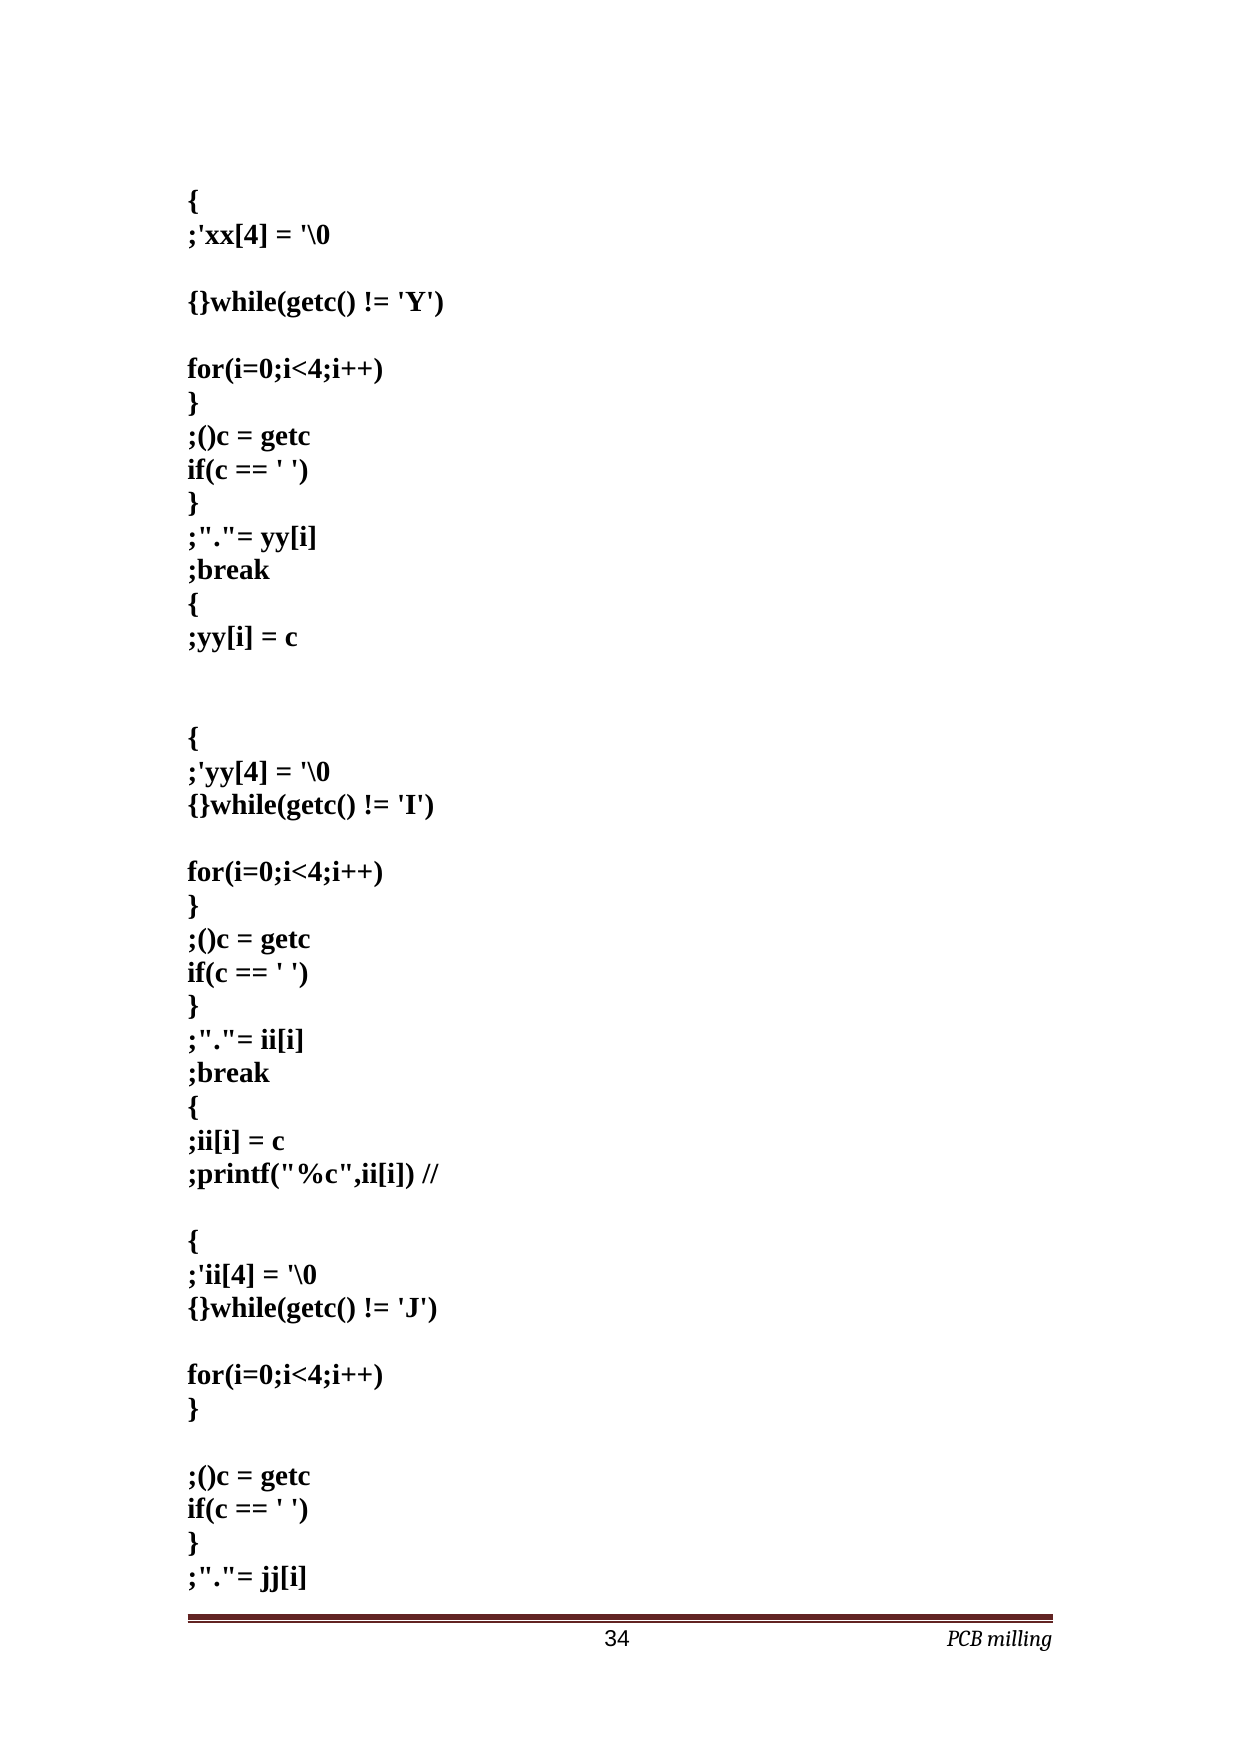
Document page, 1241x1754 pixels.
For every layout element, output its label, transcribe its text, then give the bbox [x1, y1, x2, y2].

text yy[i] = c; [187, 619, 1053, 653]
text while(getc() != 'J'){} [187, 1290, 1053, 1324]
text break; [187, 1056, 1053, 1089]
text if(c == ' ') [187, 1492, 1053, 1525]
text c = getc(); [187, 921, 1053, 955]
text yy[i] ="."; [187, 519, 1053, 552]
text } [187, 586, 1053, 619]
text } [187, 1089, 1053, 1123]
text for(i=0;i<4;i++) [187, 351, 1053, 385]
text } [187, 720, 1053, 754]
text ii[i] ="."; [187, 1022, 1053, 1056]
text { [187, 1391, 1053, 1424]
text if(c == ' ') [187, 452, 1053, 485]
text ii[i] = c; [187, 1123, 1053, 1156]
text } [187, 183, 1053, 217]
text { [187, 1525, 1053, 1559]
text c = getc(); [187, 1458, 1053, 1492]
text { [187, 888, 1053, 921]
text while(getc() != 'I'){} [187, 787, 1053, 821]
text { [187, 385, 1053, 418]
text } [187, 1223, 1053, 1257]
text while(getc() != 'Y'){} [187, 284, 1053, 318]
text for(i=0;i<4;i++) [187, 1357, 1053, 1391]
text // printf("%c",ii[i]); [187, 1156, 1053, 1190]
text jj[i] ="."; [187, 1559, 1053, 1592]
text { [187, 988, 1053, 1022]
text ii[4] = '\0'; [187, 1257, 1053, 1290]
text yy[4] = '\0'; [187, 754, 1053, 787]
text c = getc(); [187, 418, 1053, 452]
text { [187, 485, 1053, 519]
text for(i=0;i<4;i++) [187, 854, 1053, 888]
text break; [187, 552, 1053, 586]
text xx[4] = '\0'; [187, 217, 1053, 251]
text if(c == ' ') [187, 955, 1053, 988]
